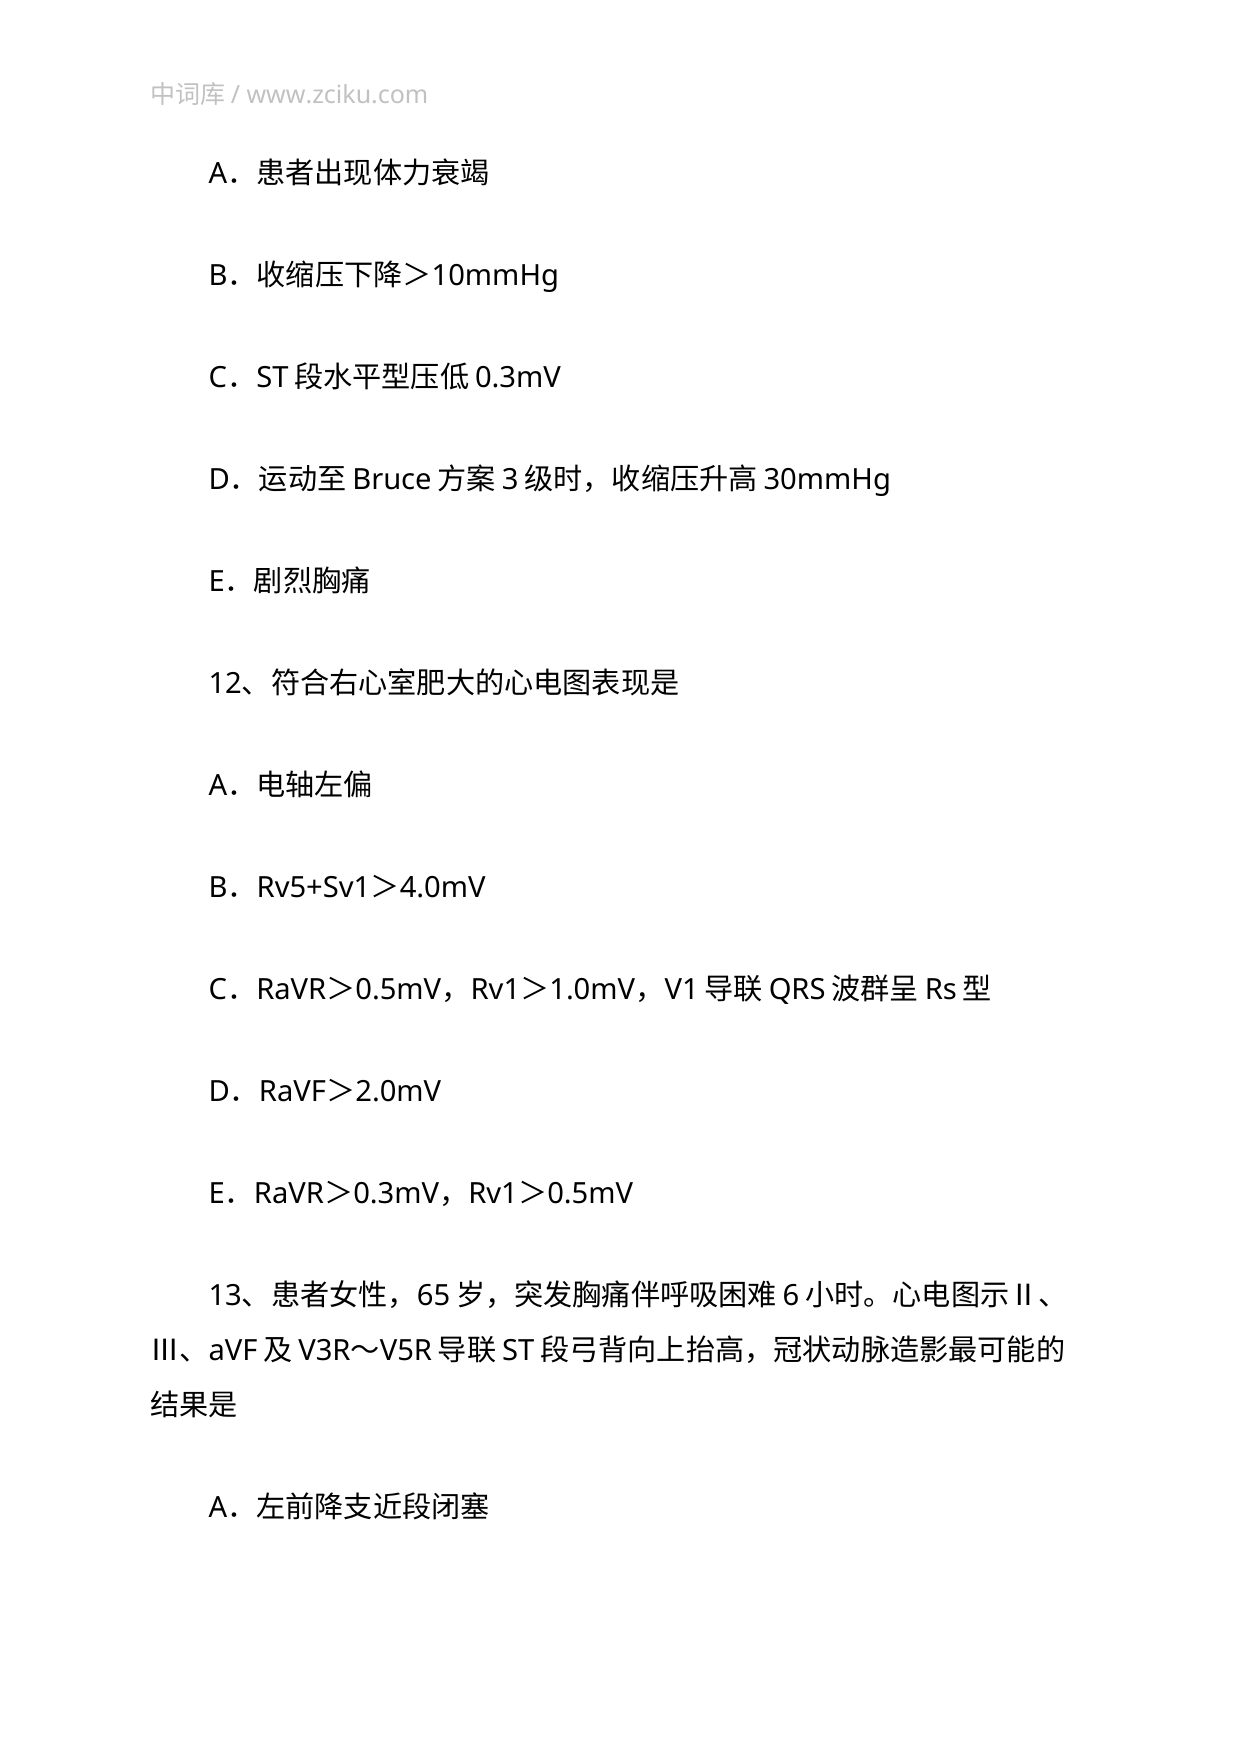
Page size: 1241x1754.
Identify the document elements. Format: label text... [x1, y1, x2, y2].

text A．电轴左偏 [150, 762, 1090, 804]
text A．左前降支近段闭塞 [150, 1483, 1090, 1526]
text 12、符合右心室肥大的心电图表现是 [150, 660, 1090, 702]
text D．运动至Bruce方案3级时，收缩压升高30mmHg [150, 456, 1090, 498]
text A．患者出现体力衰竭 [150, 150, 1090, 192]
text C．RaVR＞0.5mV，Rv1＞1.0mV，V1导联QRS波群呈Rs型 [150, 966, 1090, 1008]
text 13、患者女性，65岁，突发胸痛伴呼吸困难6小时。心电图示Ⅱ、Ⅲ、aVF及V3R～V5R导联ST段弓背向上抬高，冠状动脉造影最可能的结果是 [150, 1272, 1090, 1424]
text C．ST段水平型压低0.3mV [150, 354, 1090, 396]
text B．Rv5+Sv1＞4.0mV [150, 864, 1090, 906]
text D．RaVF＞2.0mV [150, 1068, 1090, 1110]
text B．收缩压下降＞10mmHg [150, 252, 1090, 294]
text E．剧烈胸痛 [150, 558, 1090, 600]
text E．RaVR＞0.3mV，Rv1＞0.5mV [150, 1170, 1090, 1212]
